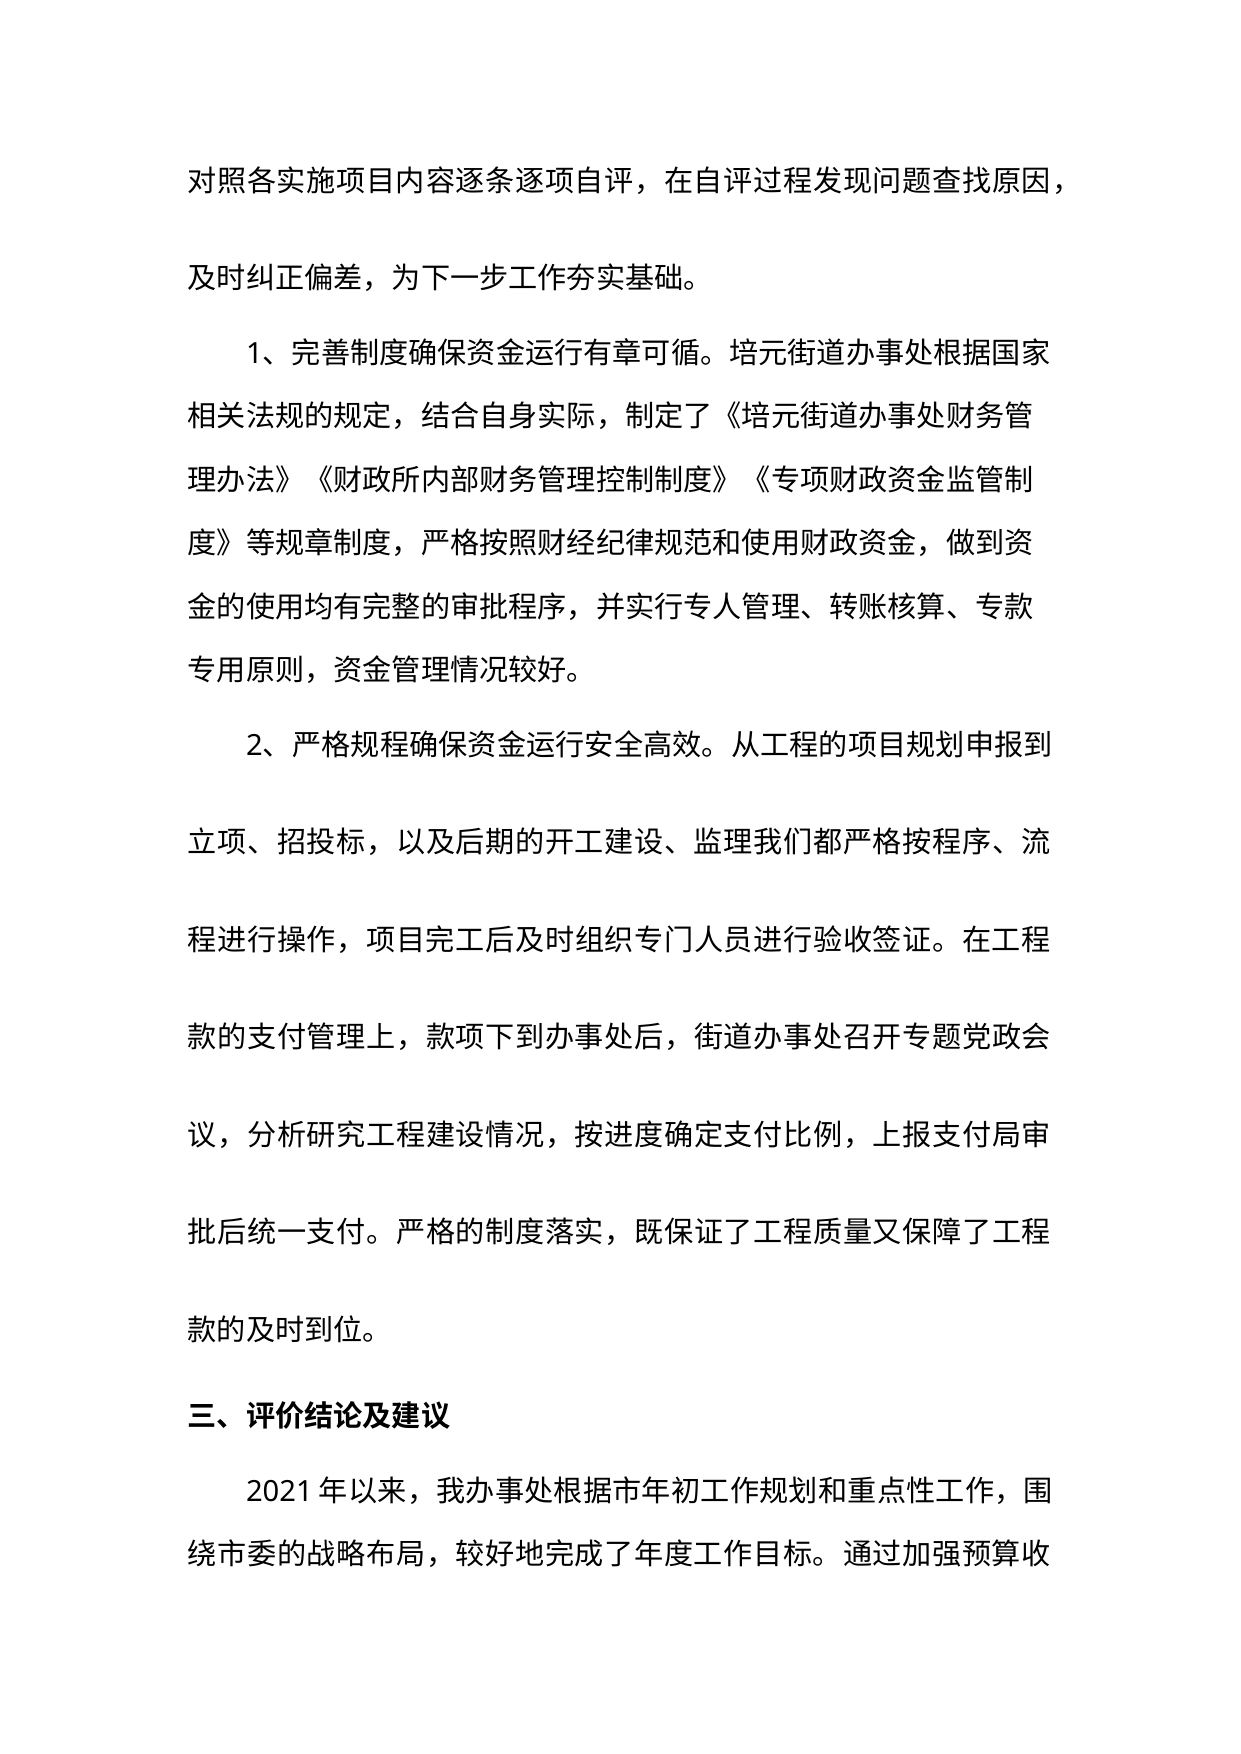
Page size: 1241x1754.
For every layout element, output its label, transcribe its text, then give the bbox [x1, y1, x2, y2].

text 1、完善制度确保资金运行有章可循。培元街道办事处根据国家相关法规的规定，结合自身实际，制定了《培元街道办事处财务管理办法》《财政所内部财务管理控制制度》《专项财政资金监管制度》等规章制度，严格按照财经纪律规范和使用财政资金，做到资金的使用均有完整的审批程序，并实行专人管理、转账核算、专款专用原则，资金管理情况较好。 [187, 329, 1053, 689]
text 三、评价结论及建议 [187, 1381, 1053, 1446]
text 2、严格规程确保资金运行安全高效。从工程的项目规划申报到立项、招投标，以及后期的开工建设、监理我们都严格按程序、流程进行操作，项目完工后及时组织专门人员进行验收签证。在工程款的支付管理上，款项下到办事处后，街道办事处召开专题党政会议，分析研究工程建设情况，按进度确定支付比例，上报支付局审批后统一支付。严格的制度落实，既保证了工程质量又保障了工程款的及时到位。 [187, 710, 1053, 1360]
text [187, 1467, 1053, 1573]
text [187, 146, 1053, 308]
